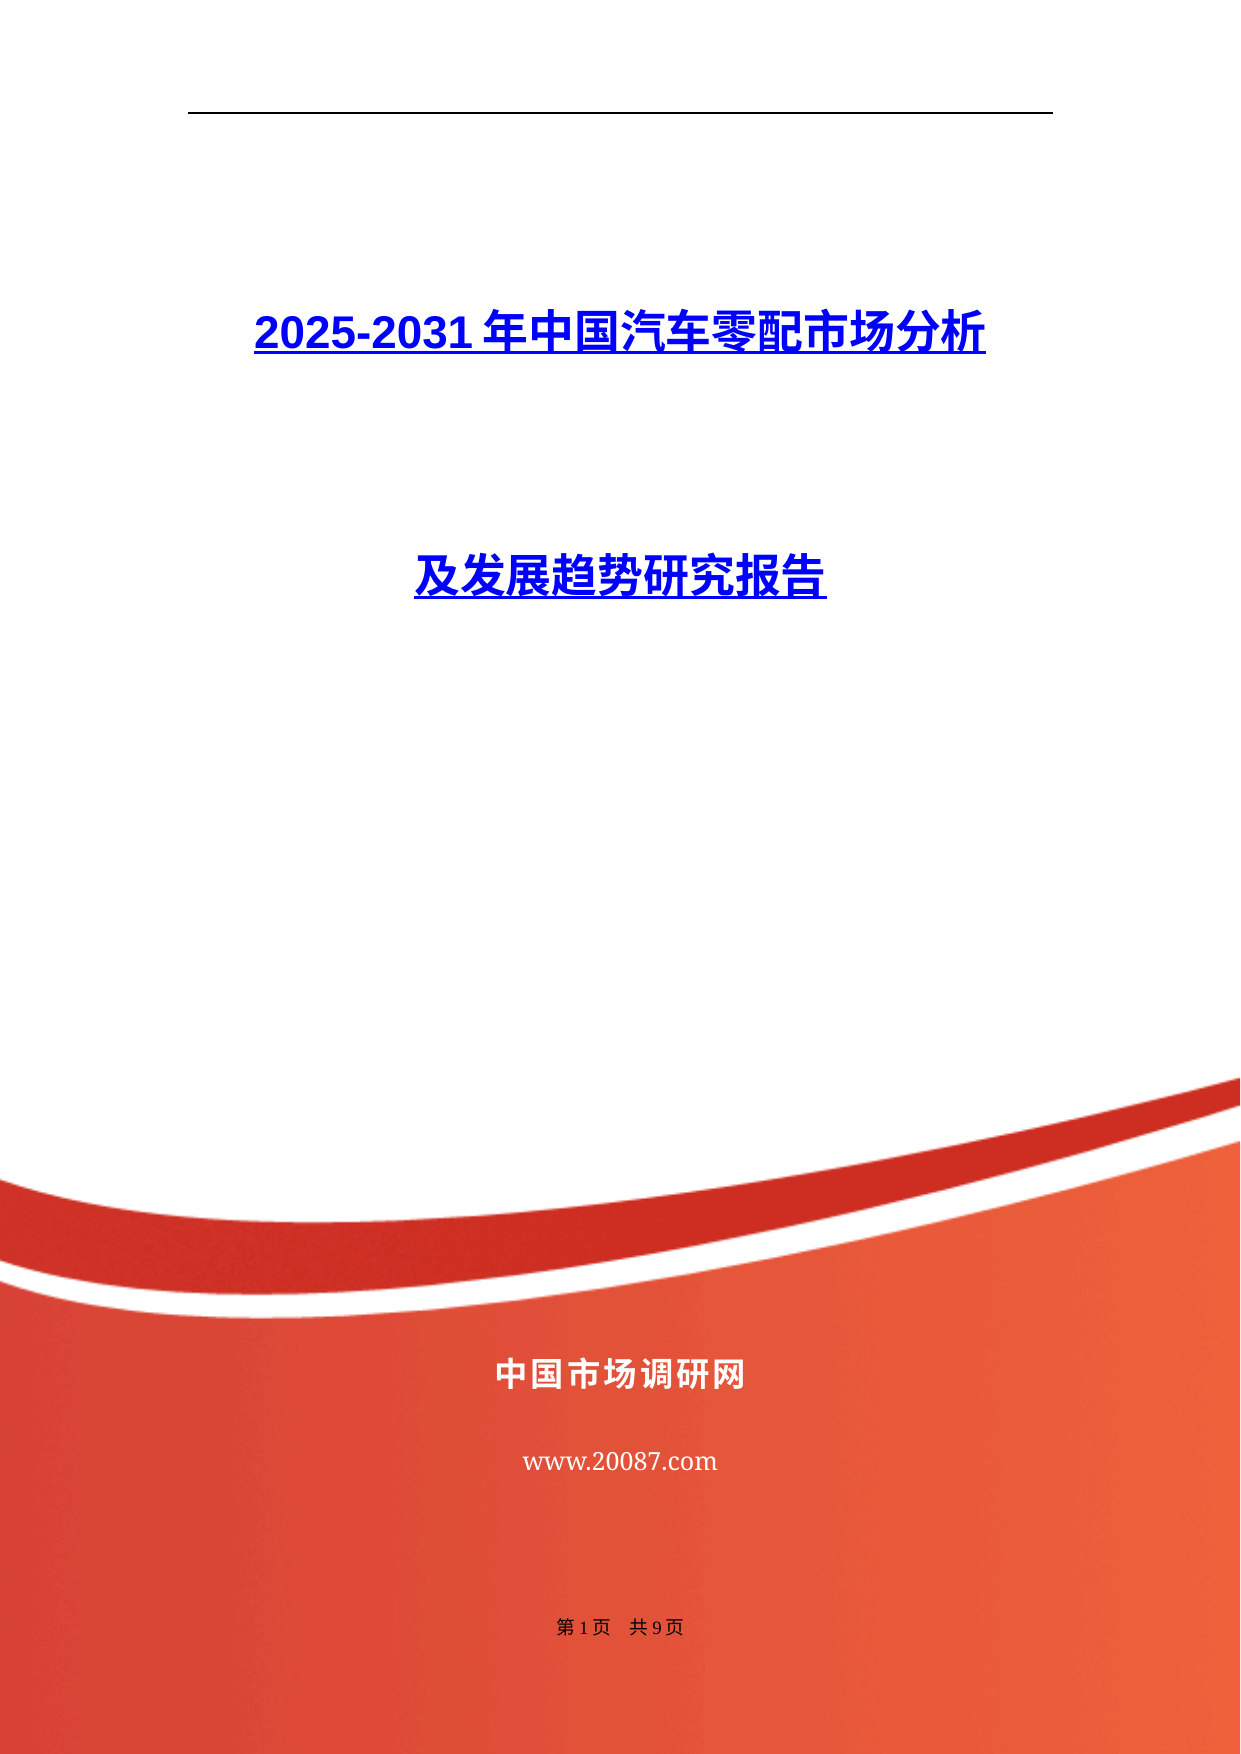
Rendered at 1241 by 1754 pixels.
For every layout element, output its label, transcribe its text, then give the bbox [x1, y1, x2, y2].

subtitle 中国市场调研网 [187, 1339, 1053, 1404]
picture [0, 1006, 1241, 1754]
text www.20087.com [187, 1428, 1053, 1493]
table_header 2025-2031年中国汽车零配市场分析及发展趋势研究报告 [188, 207, 1053, 773]
